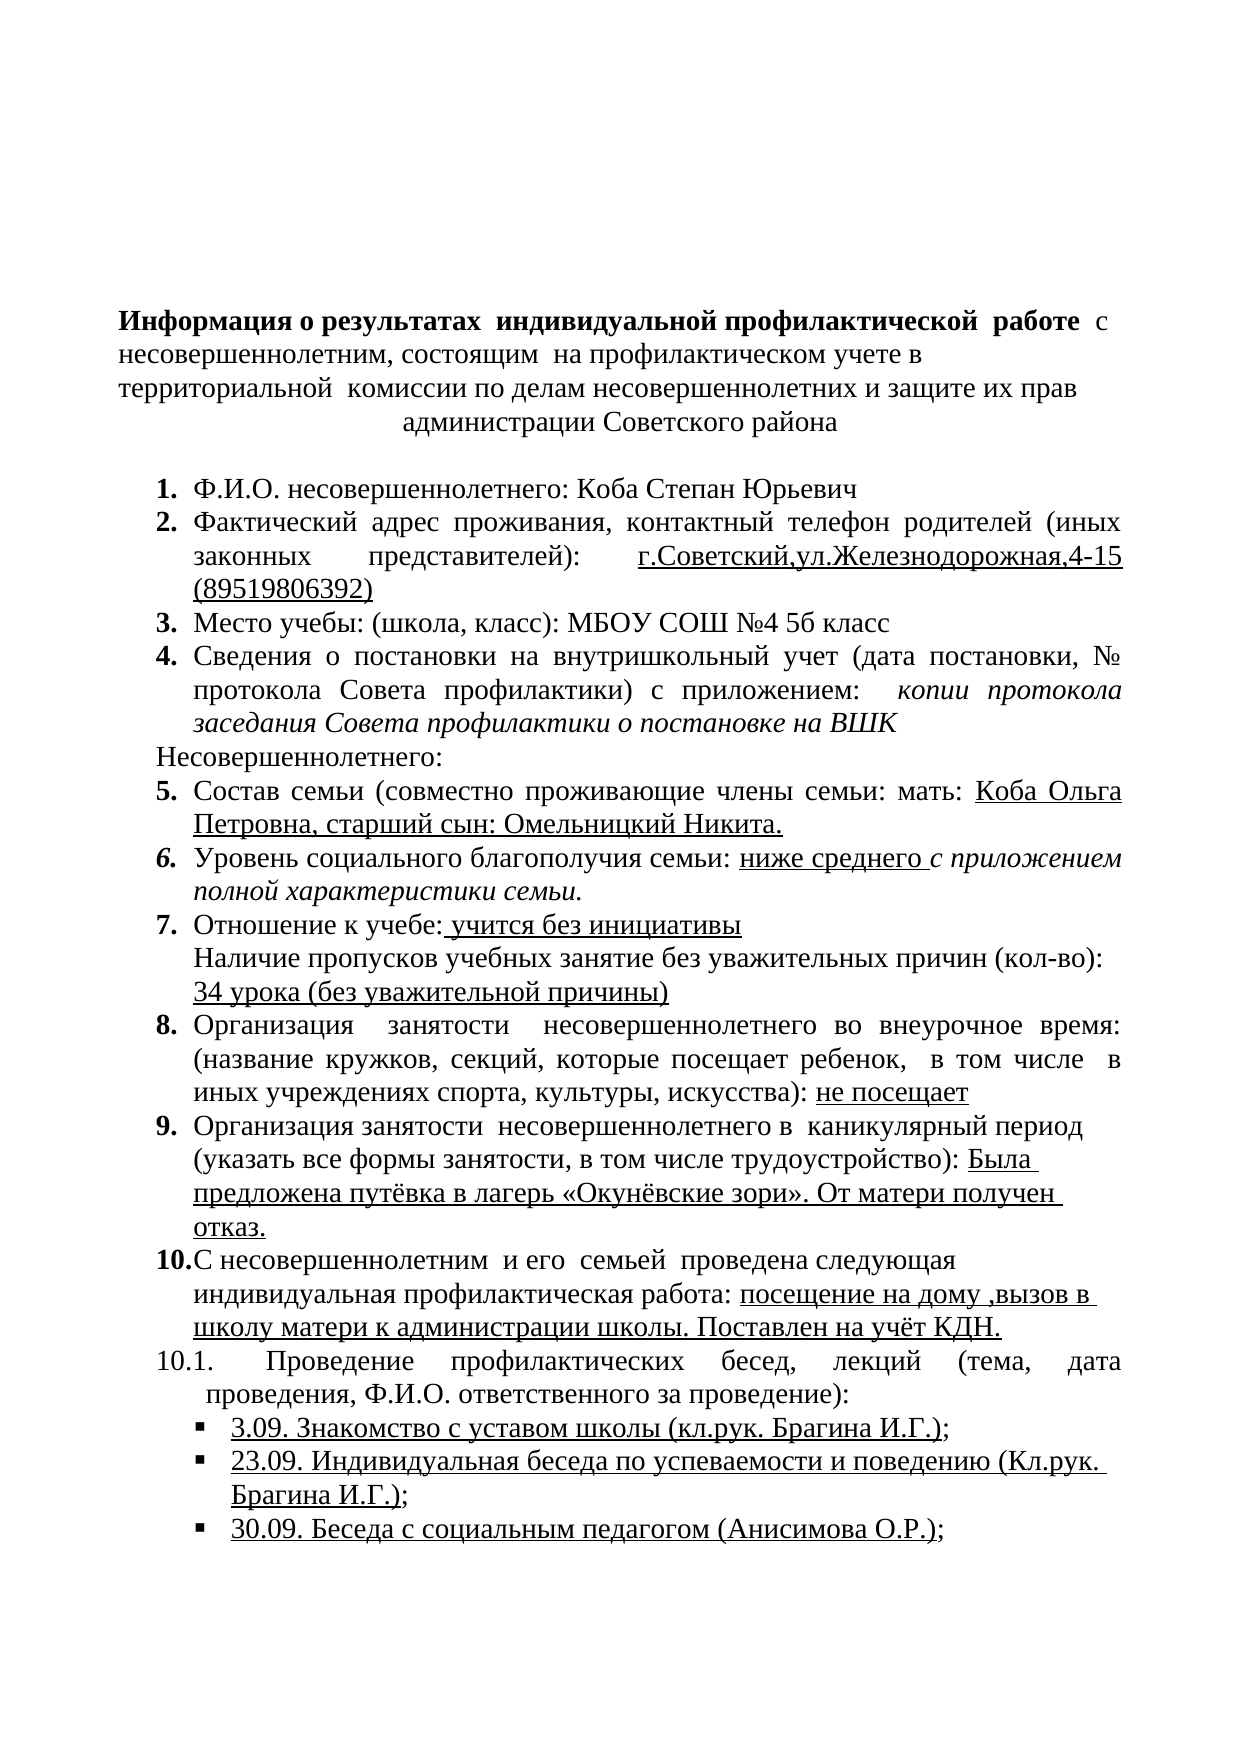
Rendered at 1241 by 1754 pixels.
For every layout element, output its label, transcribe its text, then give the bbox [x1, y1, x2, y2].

list 3.09. Знакомство с уставом школы (кл.рук. Брагина И.Г.); [193, 1410, 1122, 1443]
text Несовершеннолетнего: [156, 739, 1122, 773]
list Сведения о постановки на внутришкольный учет (дата постановки, № протокола Совета профилактики) с приложением: копии протокола заседания Совета профилактики о постановке на ВШК [156, 638, 1122, 739]
list 30.09. Беседа с социальным педагогом (Анисимова О.Р.); [193, 1511, 1122, 1544]
list Организация занятости несовершеннолетнего в каникулярный период (указать все формы занятости, в том числе трудоустройство): Была предложена путёвка в лагерь «Окунёвские зори». От матери получен отказ. [156, 1108, 1122, 1242]
text администрации Советского района [118, 404, 1122, 437]
list Фактический адрес проживания, контактный телефон родителей (иных законных представителей): г.Советский,ул.Железнодорожная,4-15 (89519806392) [156, 504, 1122, 605]
list Проведение профилактических бесед, лекций (тема, дата проведения, Ф.И.О. ответственного за проведение): [156, 1343, 1122, 1410]
list Организация занятости несовершеннолетнего во внеурочное время: (название кружков, секций, которые посещает ребенок, в том числе в иных учреждениях спорта, культуры, искусства): не посещает [156, 1007, 1122, 1108]
text Информация о результатах индивидуальной профилактической работе с несовершеннолетним, состоящим на профилактическом учете в территориальной комиссии по делам несовершеннолетних и защите их прав [118, 303, 1122, 404]
list Ф.И.О. несовершеннолетнего: Коба Степан Юрьевич [156, 471, 1122, 504]
list Отношение к учебе: учится без инициативы [156, 907, 1122, 940]
list С несовершеннолетним и его семьей проведена следующая индивидуальная профилактическая работа: посещение на дому ,вызов в школу матери к администрации школы. Поставлен на учёт КДН. [156, 1242, 1122, 1343]
text Наличие пропусков учебных занятие без уважительных причин (кол-во): 34 урока (без уважительной причины) [193, 940, 1122, 1007]
list Место учебы: (школа, класс): МБОУ СОШ №4 5б класс [156, 605, 1122, 638]
list 23.09. Индивидуальная беседа по успеваемости и поведению (Кл.рук. Брагина И.Г.); [193, 1443, 1122, 1511]
list Состав семьи (совместно проживающие члены семьи: мать: Коба Ольга Петровна, старший сын: Омельницкий Никита. [156, 773, 1122, 840]
list Уровень социального благополучия семьи: ниже среднего с приложением полной характеристики семьи. [156, 840, 1122, 907]
